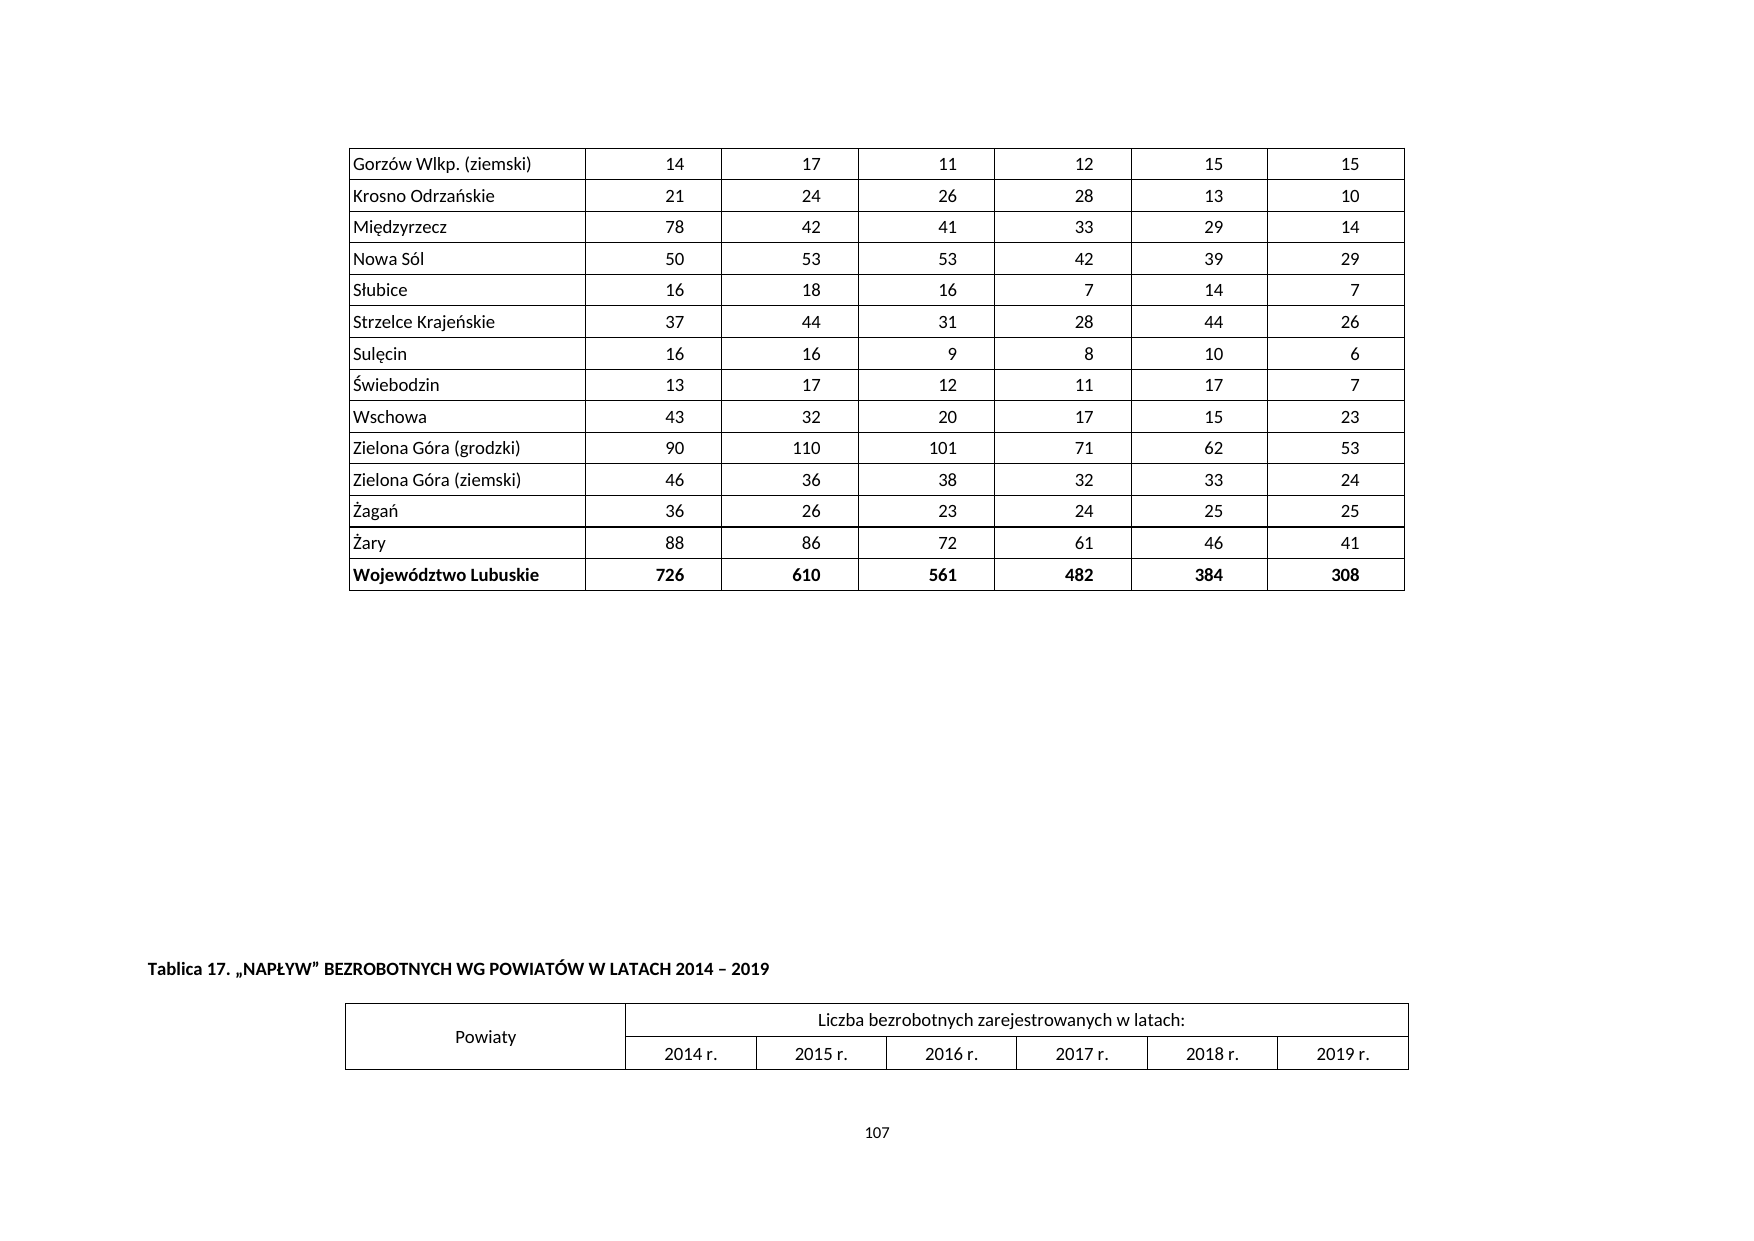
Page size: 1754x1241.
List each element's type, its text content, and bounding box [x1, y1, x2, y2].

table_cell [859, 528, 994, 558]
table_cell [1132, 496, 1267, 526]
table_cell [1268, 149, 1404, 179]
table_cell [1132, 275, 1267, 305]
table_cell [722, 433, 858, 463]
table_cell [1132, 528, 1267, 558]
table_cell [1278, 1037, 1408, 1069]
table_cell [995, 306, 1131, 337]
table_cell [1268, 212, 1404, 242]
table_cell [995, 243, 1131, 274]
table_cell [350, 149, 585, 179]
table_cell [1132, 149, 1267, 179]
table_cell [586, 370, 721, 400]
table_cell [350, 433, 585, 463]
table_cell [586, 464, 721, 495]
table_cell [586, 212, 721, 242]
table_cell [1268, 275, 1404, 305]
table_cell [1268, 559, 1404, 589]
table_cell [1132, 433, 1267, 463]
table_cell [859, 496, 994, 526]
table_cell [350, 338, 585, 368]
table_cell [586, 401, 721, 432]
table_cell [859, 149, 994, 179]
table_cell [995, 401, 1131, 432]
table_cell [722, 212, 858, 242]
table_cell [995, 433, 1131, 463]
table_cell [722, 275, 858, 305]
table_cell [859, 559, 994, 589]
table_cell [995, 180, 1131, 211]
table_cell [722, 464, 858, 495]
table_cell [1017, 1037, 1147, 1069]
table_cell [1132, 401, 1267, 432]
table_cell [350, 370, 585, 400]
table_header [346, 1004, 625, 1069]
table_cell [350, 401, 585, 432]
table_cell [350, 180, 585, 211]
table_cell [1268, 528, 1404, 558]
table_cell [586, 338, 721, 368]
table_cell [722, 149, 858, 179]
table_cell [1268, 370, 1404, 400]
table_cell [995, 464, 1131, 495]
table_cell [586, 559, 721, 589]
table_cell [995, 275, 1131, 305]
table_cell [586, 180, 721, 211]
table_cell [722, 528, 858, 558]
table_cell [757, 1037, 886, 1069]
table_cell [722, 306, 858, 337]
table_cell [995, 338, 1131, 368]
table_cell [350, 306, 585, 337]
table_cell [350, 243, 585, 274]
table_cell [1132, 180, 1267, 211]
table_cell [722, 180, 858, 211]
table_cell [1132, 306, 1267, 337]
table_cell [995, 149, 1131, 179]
text Tablica 17. „NAPŁYW” BEZROBOTNYCH WG POWIATÓW W LATACH 2014 – 2019 [148, 957, 1606, 980]
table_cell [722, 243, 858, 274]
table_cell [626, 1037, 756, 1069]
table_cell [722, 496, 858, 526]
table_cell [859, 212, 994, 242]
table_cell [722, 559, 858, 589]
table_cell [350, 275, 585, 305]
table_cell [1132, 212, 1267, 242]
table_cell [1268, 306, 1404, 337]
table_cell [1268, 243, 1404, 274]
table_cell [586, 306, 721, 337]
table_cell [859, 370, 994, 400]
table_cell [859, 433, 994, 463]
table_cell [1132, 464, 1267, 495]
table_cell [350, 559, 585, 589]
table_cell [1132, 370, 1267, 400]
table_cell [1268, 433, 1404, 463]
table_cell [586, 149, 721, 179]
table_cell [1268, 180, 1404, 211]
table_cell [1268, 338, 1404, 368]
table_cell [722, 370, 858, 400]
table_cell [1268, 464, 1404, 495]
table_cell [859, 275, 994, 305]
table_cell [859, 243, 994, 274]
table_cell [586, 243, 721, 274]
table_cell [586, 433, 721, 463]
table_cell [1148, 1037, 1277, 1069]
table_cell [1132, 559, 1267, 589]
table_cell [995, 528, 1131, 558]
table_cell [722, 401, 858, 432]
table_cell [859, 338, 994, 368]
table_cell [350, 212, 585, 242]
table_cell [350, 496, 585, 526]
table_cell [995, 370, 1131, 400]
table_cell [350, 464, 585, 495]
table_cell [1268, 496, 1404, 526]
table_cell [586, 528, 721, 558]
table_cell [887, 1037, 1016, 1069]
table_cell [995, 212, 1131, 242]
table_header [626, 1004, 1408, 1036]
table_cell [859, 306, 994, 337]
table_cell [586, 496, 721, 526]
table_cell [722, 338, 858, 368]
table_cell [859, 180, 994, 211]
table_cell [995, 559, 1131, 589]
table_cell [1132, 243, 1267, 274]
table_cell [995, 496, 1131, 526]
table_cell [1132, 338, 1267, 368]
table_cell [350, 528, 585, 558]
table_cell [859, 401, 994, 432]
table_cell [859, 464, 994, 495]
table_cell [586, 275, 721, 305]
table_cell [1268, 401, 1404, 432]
